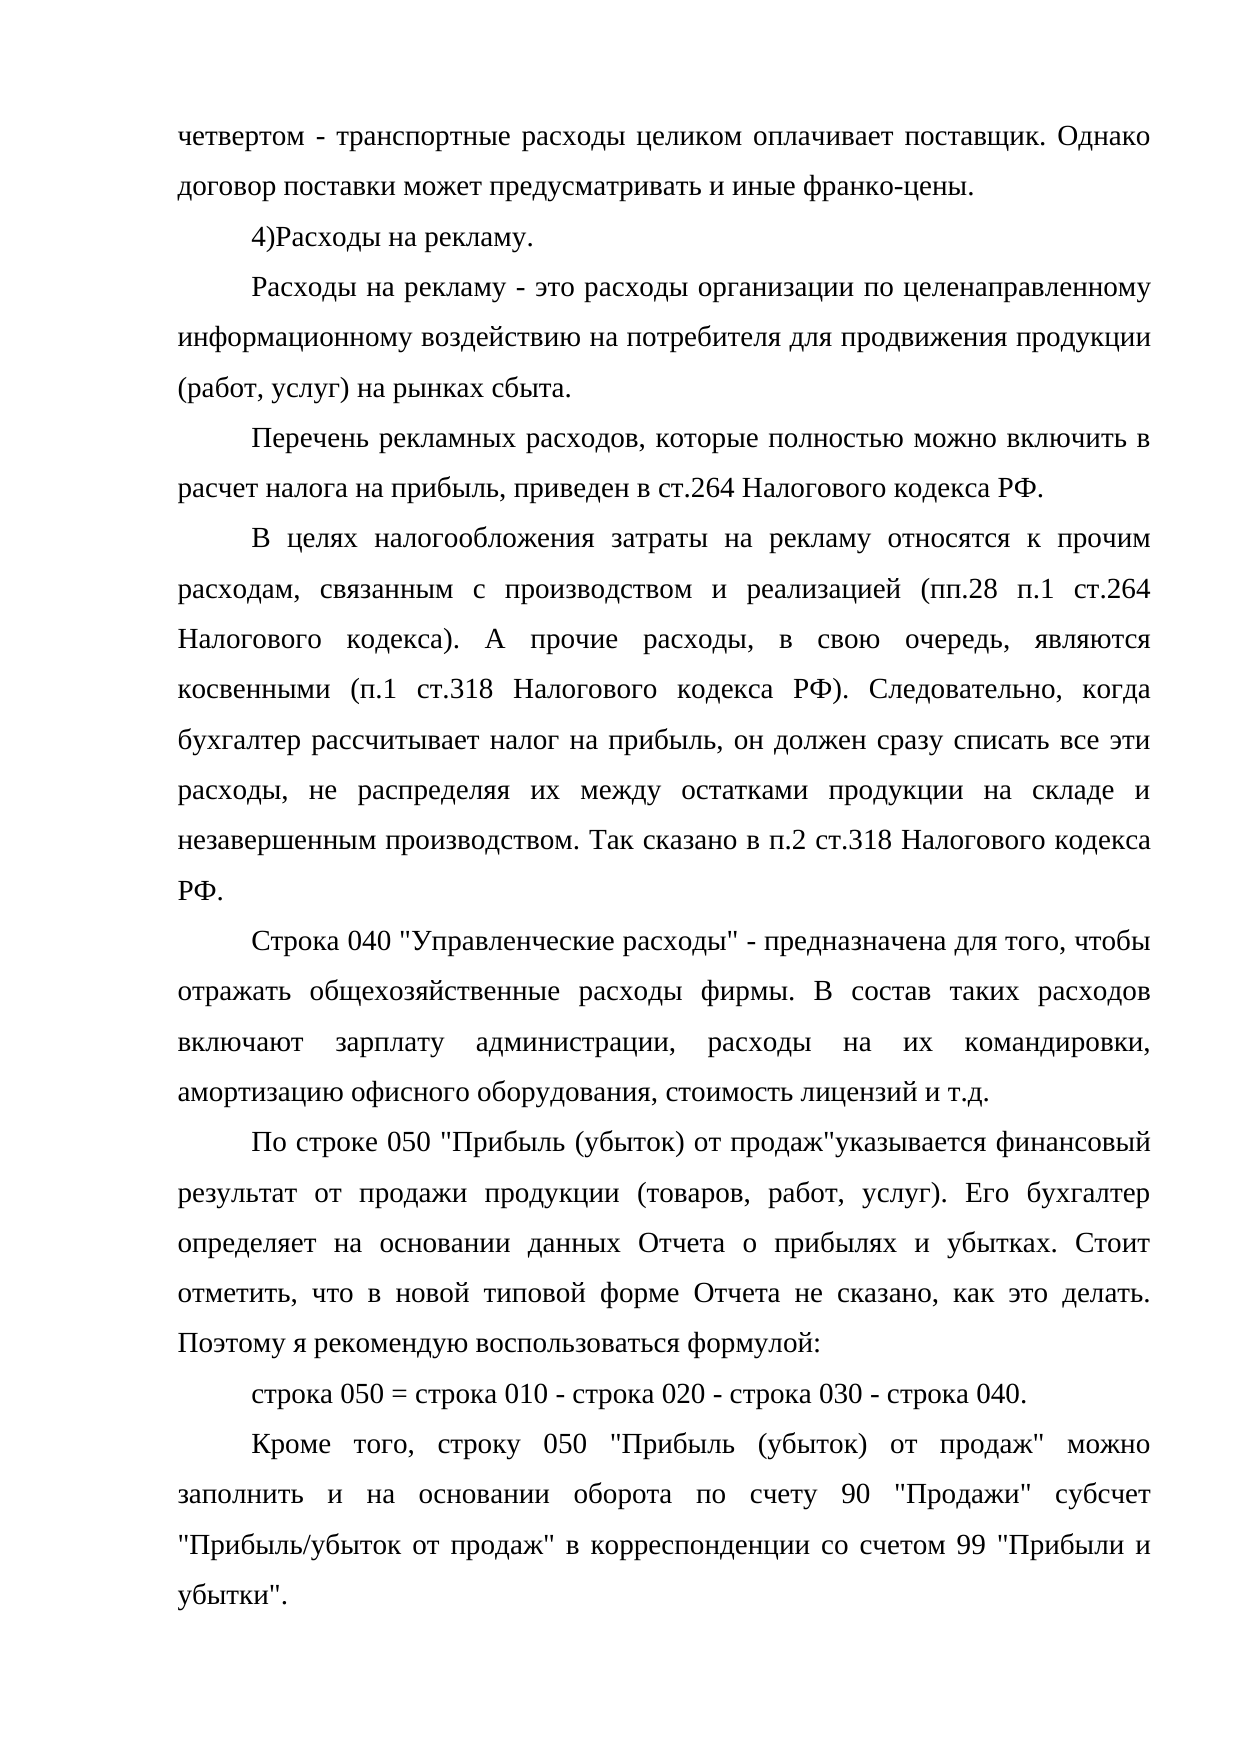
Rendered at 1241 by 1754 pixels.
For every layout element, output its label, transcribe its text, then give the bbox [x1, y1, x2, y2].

text Строка 040 "Управленческие расходы" - предназначена для того, чтобы отражать общехозяйственные расходы фирмы. В состав таких расходов включают зарплату администрации, расходы на их командировки, амортизацию офисного оборудования, стоимость лицензий и т.д. [177, 923, 1152, 1108]
text По строке 050 "Прибыль (убыток) от продаж"указывается финансовый результат от продажи продукции (товаров, работ, услуг). Его бухгалтер определяет на основании данных Отчета о прибылях и убытках. Стоит отметить, что в новой типовой форме Отчета не сказано, как это делать. Поэтому я рекомендую воспользоваться формулой: [177, 1124, 1152, 1359]
text 4)Расходы на рекламу. [177, 219, 1152, 252]
text Расходы на рекламу - это расходы организации по целенаправленному информационному воздействию на потребителя для продвижения продукции (работ, услуг) на рынках сбыта. [177, 269, 1152, 403]
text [177, 118, 1152, 202]
text Перечень рекламных расходов, которые полностью можно включить в расчет налога на прибыль, приведен в ст.264 Налогового кодекса РФ. [177, 420, 1152, 504]
text Кроме того, строку 050 "Прибыль (убыток) от продаж" можно заполнить и на основании оборота по счету 90 "Продажи" субсчет "Прибыль/убыток от продаж" в корреспонденции со счетом 99 "Прибыли и убытки". [177, 1426, 1152, 1611]
text строка 050 = строка 010 - строка 020 - строка 030 - строка 040. [177, 1376, 1152, 1409]
text В целях налогообложения затраты на рекламу относятся к прочим расходам, связанным с производством и реализацией (пп.28 п.1 ст.264 Налогового кодекса). А прочие расходы, в свою очередь, являются косвенными (п.1 ст.318 Налогового кодекса РФ). Следовательно, когда бухгалтер рассчитывает налог на прибыль, он должен сразу списать все эти расходы, не распределяя их между остатками продукции на складе и незавершенным производством. Так сказано в п.2 ст.318 Налогового кодекса РФ. [177, 521, 1152, 906]
